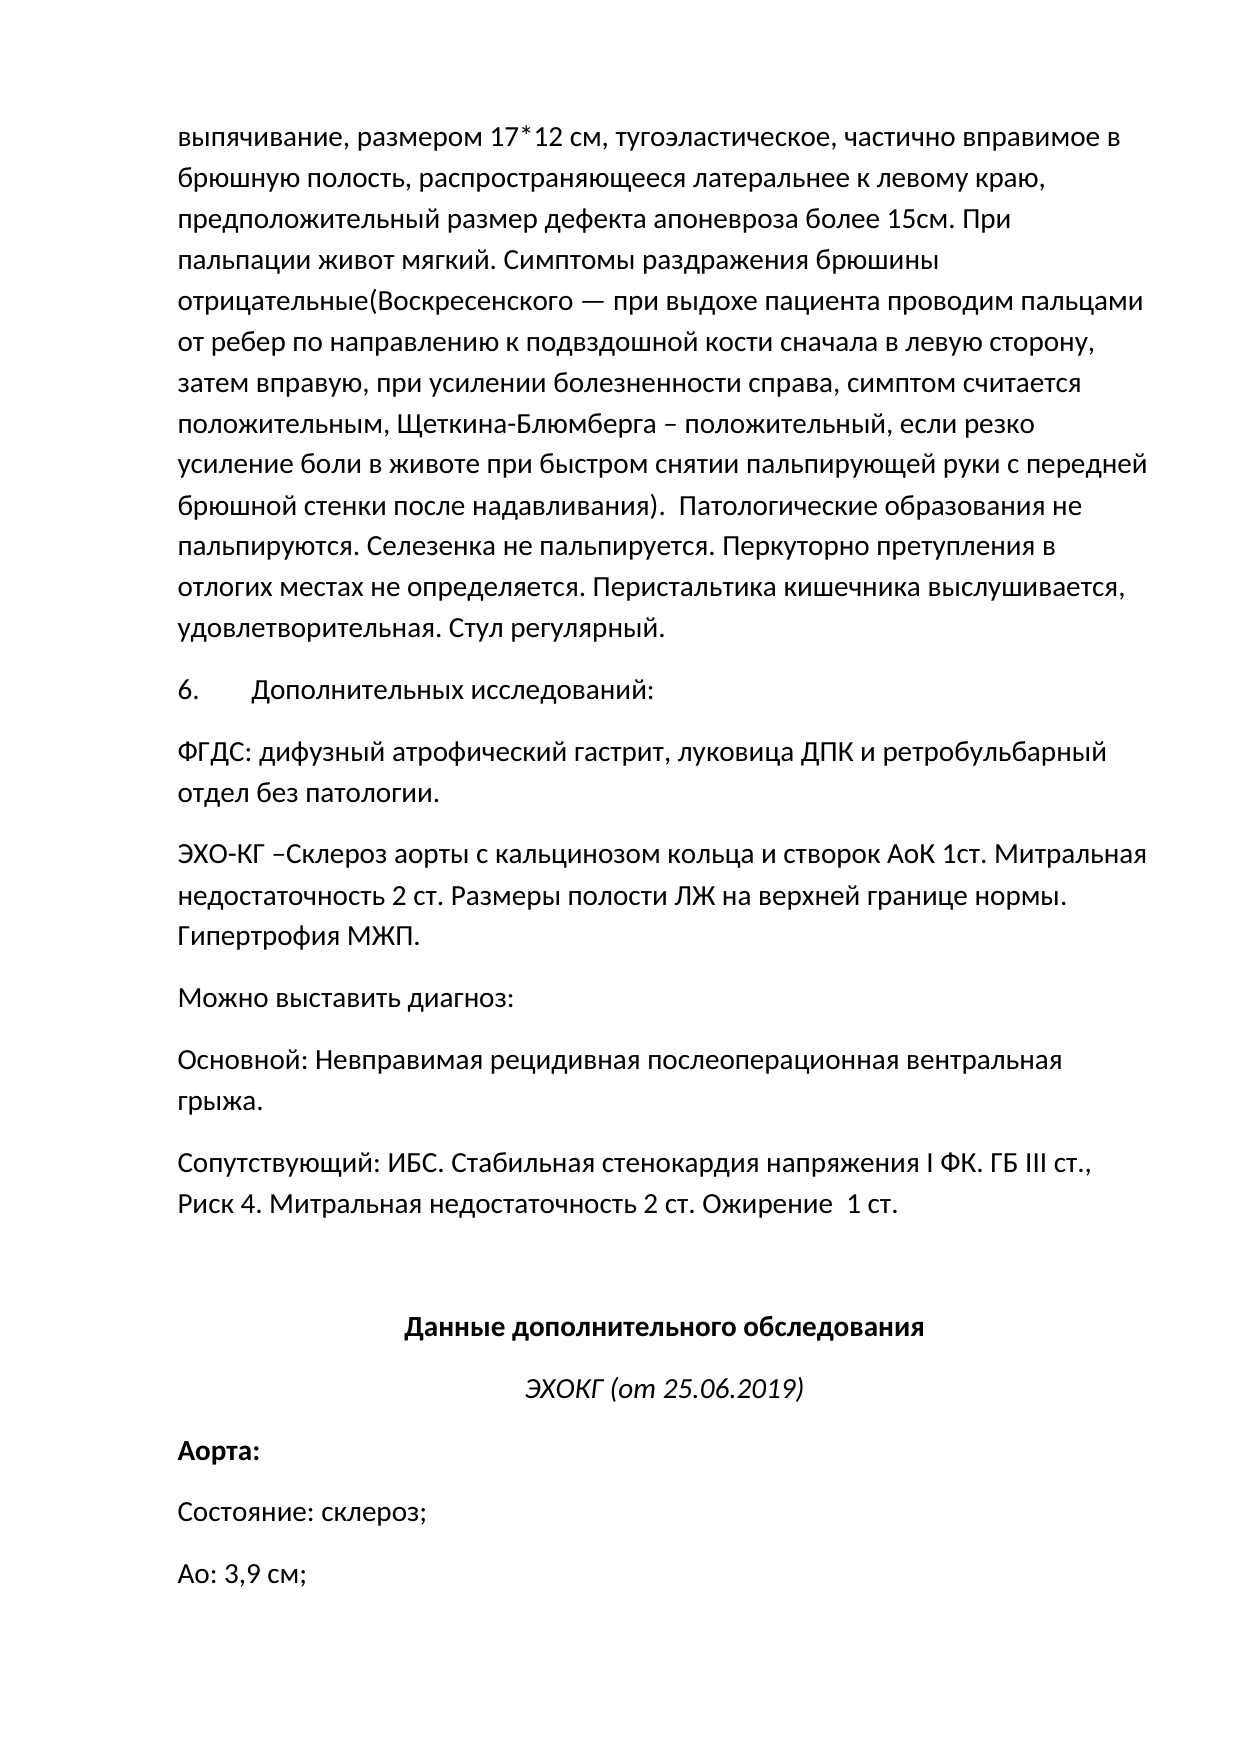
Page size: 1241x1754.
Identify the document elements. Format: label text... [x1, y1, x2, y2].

text ЭХО-КГ –Склероз аорты с кальцинозом кольца и створок АоК 1ст. Митральная недостаточность 2 ст. Размеры полости ЛЖ на верхней границе нормы. Гипертрофия МЖП. [177, 836, 1152, 953]
text ФГДС: дифузный атрофический гастрит, луковица ДПК и ретробульбарный отдел без патологии. [177, 733, 1152, 809]
text ЭХОКГ (от 25.06.2019) [177, 1370, 1152, 1406]
text Ао: 3,9 см; [177, 1555, 1152, 1591]
text Состояние: склероз; [177, 1493, 1152, 1529]
text Данные дополнительного обследования [177, 1308, 1152, 1344]
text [177, 118, 1152, 645]
text 6. Дополнительных исследований: [177, 671, 1152, 707]
text Аорта: [177, 1432, 1152, 1467]
text Основной: Невправимая рецидивная послеоперационная вентральная грыжа. [177, 1041, 1152, 1118]
text Можно выставить диагноз: [177, 979, 1152, 1015]
text Сопутствующий: ИБС. Стабильная стенокардия напряжения I ФК. ГБ III ст., Риск 4. Митральная недостаточность 2 ст. Ожирение 1 ст. [177, 1144, 1152, 1220]
